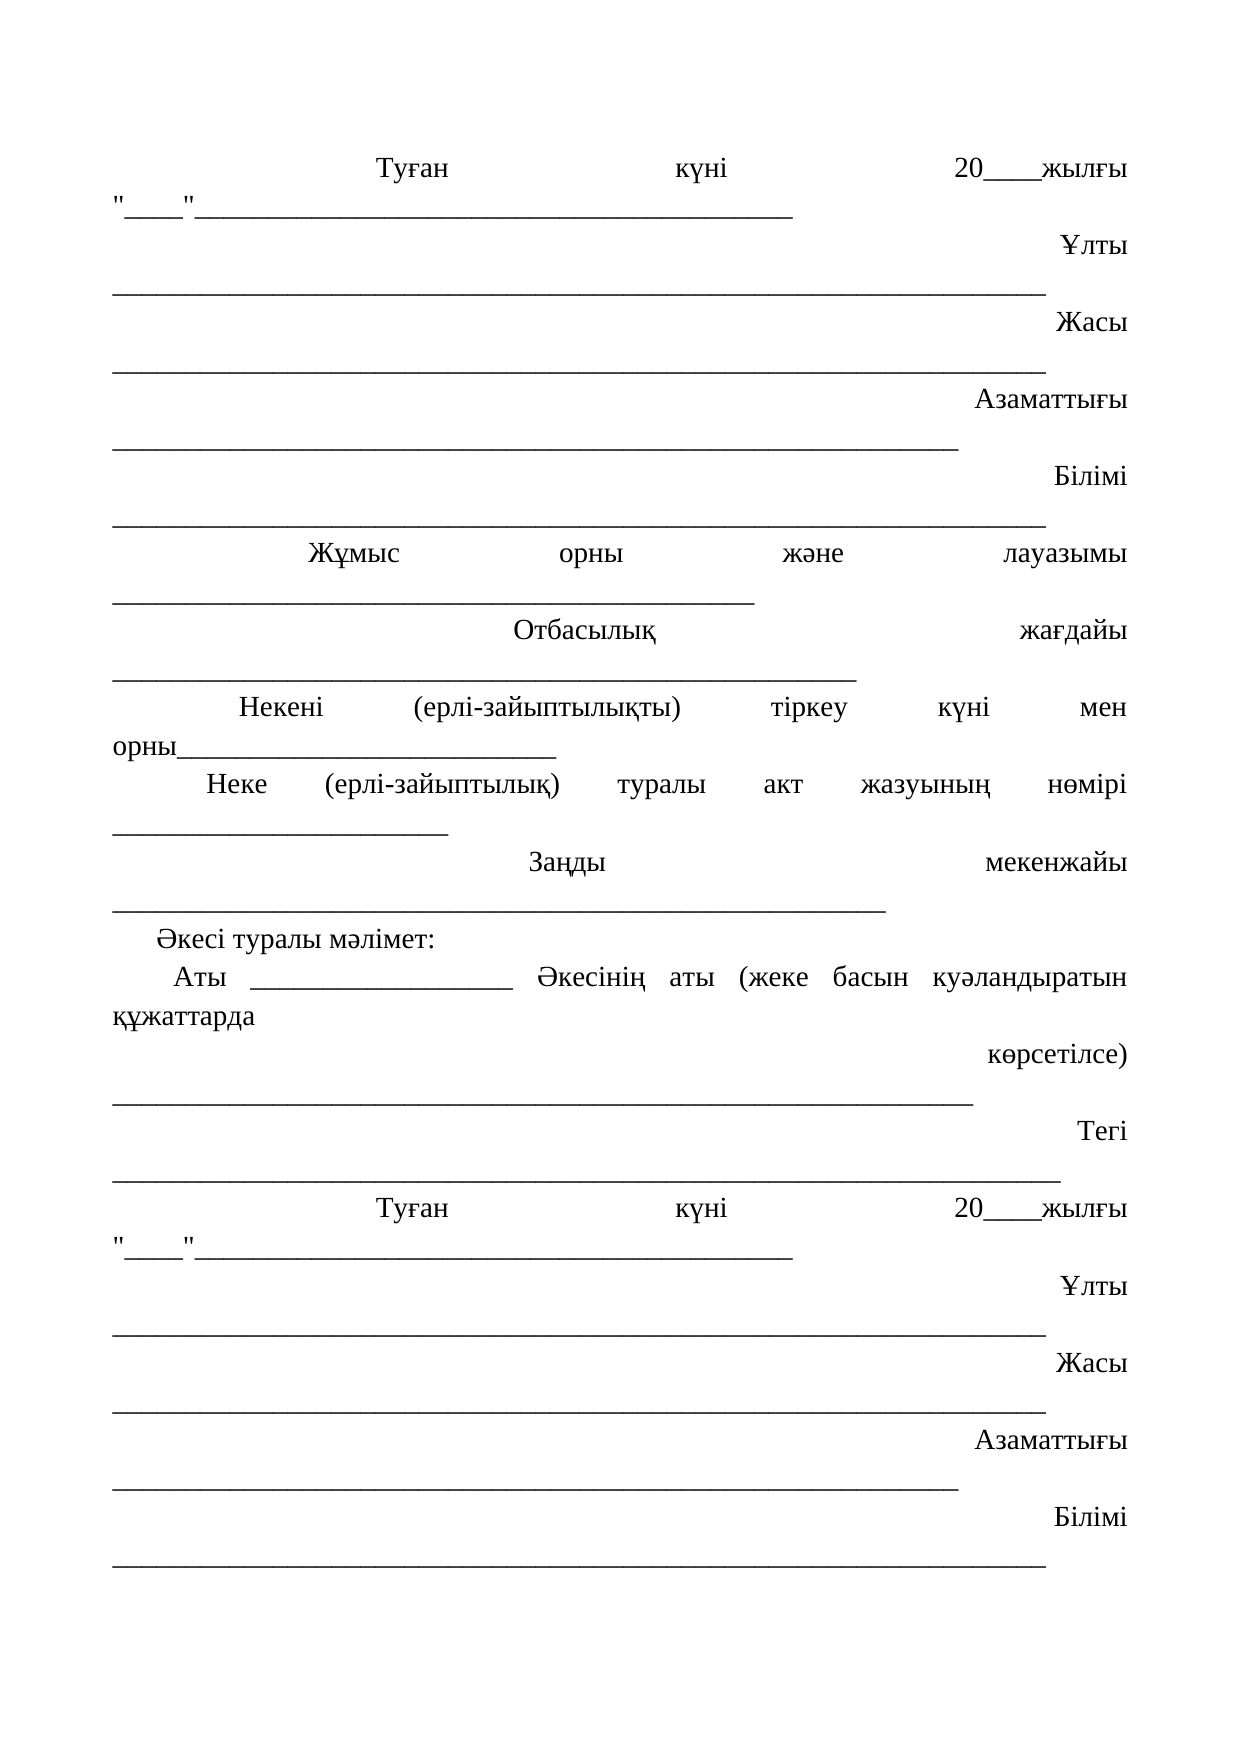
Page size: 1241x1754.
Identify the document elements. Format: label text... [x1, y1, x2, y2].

text Жасы ________________________________________________________________ [112, 304, 1128, 376]
text Азаматтығы __________________________________________________________ [112, 381, 1128, 453]
text Отбасылық жағдайы ___________________________________________________ [112, 612, 1128, 684]
text Ұлты ________________________________________________________________ [112, 227, 1128, 299]
text Ұлты ________________________________________________________________ [112, 1268, 1128, 1340]
text көрсетілсе) ___________________________________________________________ [112, 1036, 1128, 1108]
text Тегі _________________________________________________________________ [112, 1113, 1128, 1186]
text Заңды мекенжайы _____________________________________________________ [112, 844, 1128, 916]
text Әкесі туралы мәлімет: [112, 921, 1128, 954]
text Азаматтығы __________________________________________________________ [112, 1422, 1128, 1494]
text Аты __________________ Әкесінің аты (жеке басын куәландыратын құжаттарда [112, 959, 1128, 1031]
text Туған күні 20____жылғы "____"_________________________________________ [112, 150, 1128, 222]
text Туған күні 20____жылғы "____"_________________________________________ [112, 1191, 1128, 1263]
text Жасы ________________________________________________________________ [112, 1345, 1128, 1417]
text Жұмыс орны және лауазымы ____________________________________________ [112, 535, 1128, 607]
text Білімі ________________________________________________________________ [112, 1499, 1128, 1571]
text Некені (ерлі-зайыптылықты) тіркеу күні мен орны__________________________ [112, 689, 1128, 762]
text Білімі ________________________________________________________________ [112, 458, 1128, 530]
text Неке (ерлі-зайыптылық) туралы акт жазуының нөмірі _______________________ [112, 767, 1128, 839]
